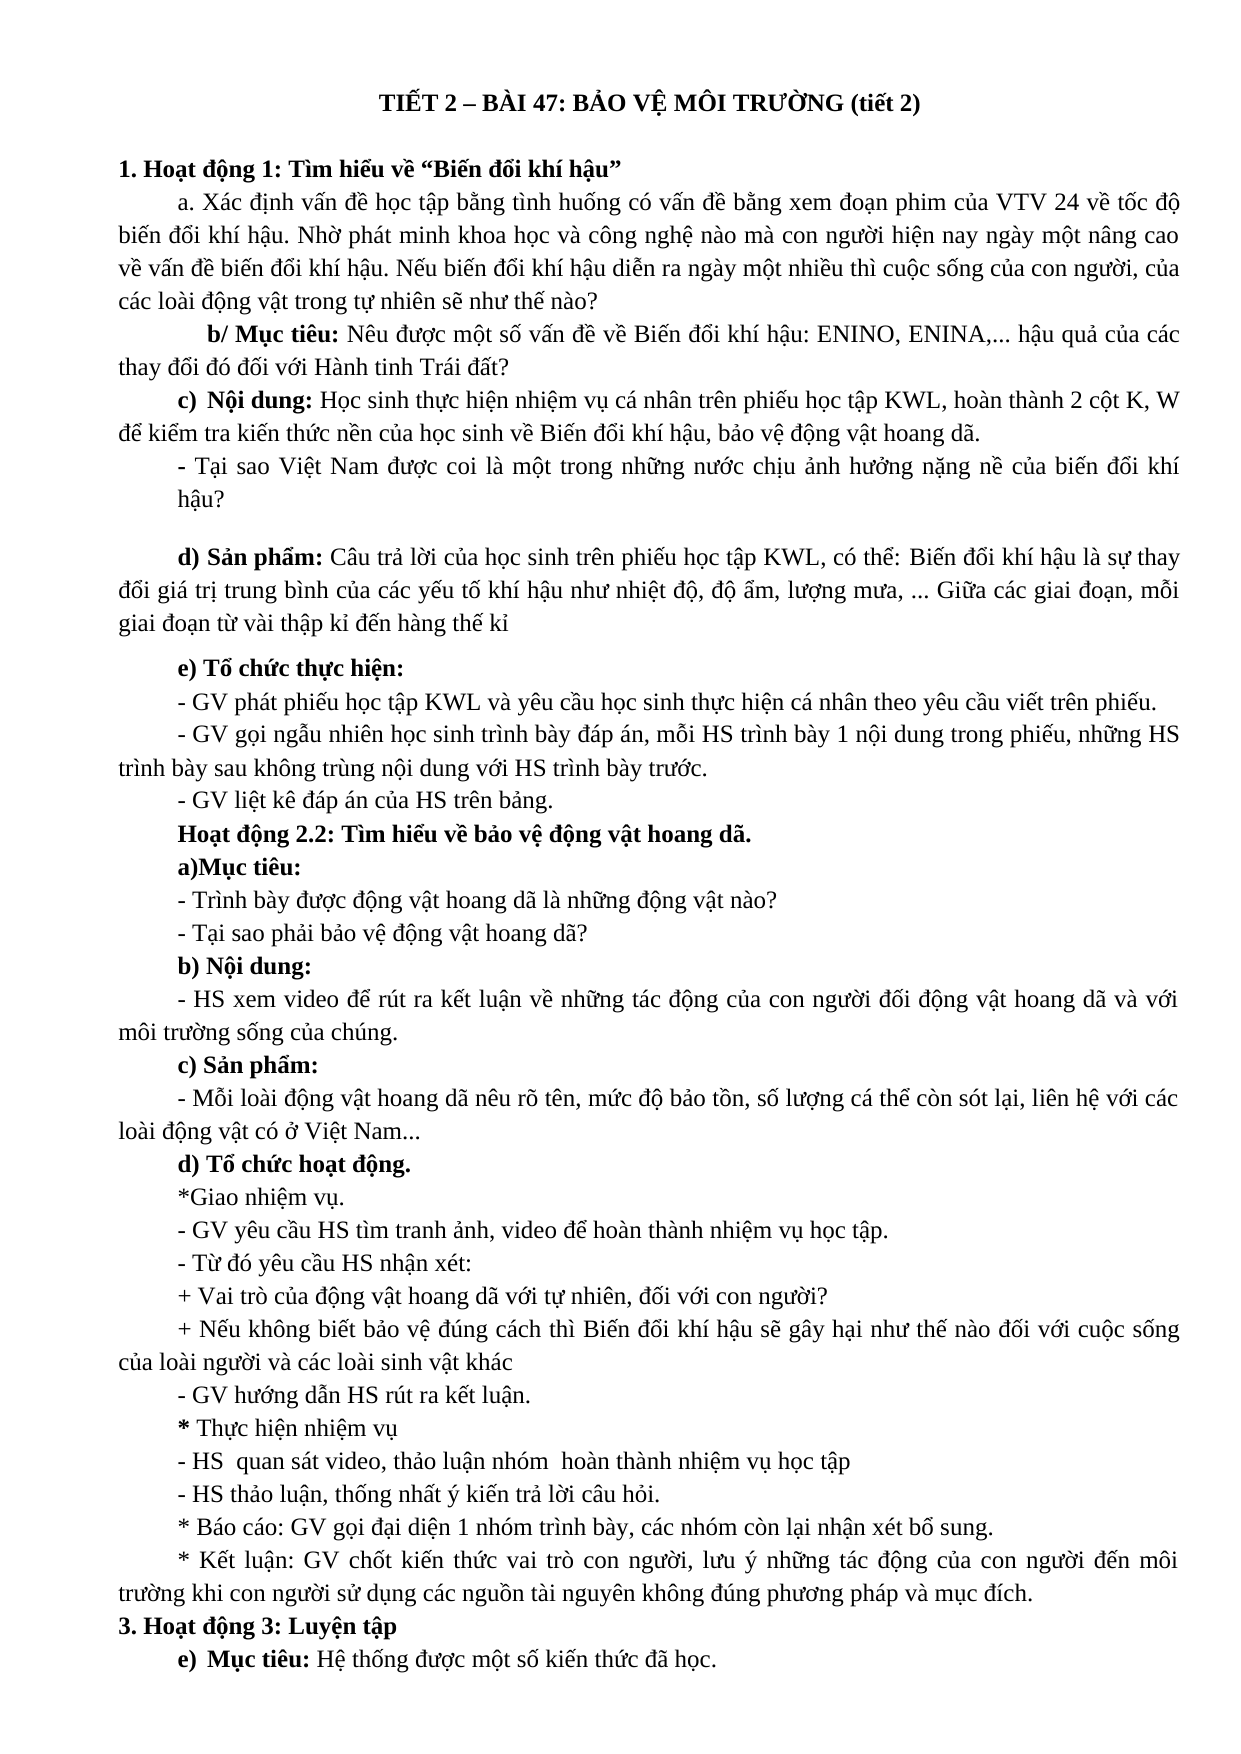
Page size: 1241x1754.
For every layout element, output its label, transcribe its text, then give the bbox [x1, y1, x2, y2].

text a)Mục tiêu: [118, 852, 1181, 880]
text - GV yêu cầu HS tìm tranh ảnh, video để hoàn thành nhiệm vụ học tập. [118, 1215, 1181, 1244]
text * Thực hiện nhiệm vụ [118, 1413, 1181, 1442]
text c) Sản phẩm: [118, 1050, 1181, 1078]
list Sản phẩm: Câu trả lời của học sinh trên phiếu học tập KWL, có thể: Biến đổi khí hậu là sự thay đổi giá trị trung bình của các yếu tố khí hậu như nhiệt độ, độ ẩm, lượng mưa, ... Giữa các giai đoạn, mỗi giai đoạn từ vài thập kỉ đến hàng thế kỉ [118, 542, 1181, 637]
list Mục tiêu: Hệ thống được một số kiến thức đã học. [118, 1644, 1181, 1673]
text 1. Hoạt động 1: Tìm hiểu về “Biến đổi khí hậu” [118, 154, 1181, 182]
text - HS quan sát video, thảo luận nhóm hoàn thành nhiệm vụ học tập [118, 1446, 1181, 1475]
text b) Nội dung: [118, 951, 1181, 979]
text - HS xem video để rút ra kết luận về những tác động của con người đối động vật hoang dã và với môi trường sống của chúng. [118, 984, 1181, 1046]
text - Từ đó yêu cầu HS nhận xét: [118, 1248, 1181, 1277]
text - GV phát phiếu học tập KWL và yêu cầu học sinh thực hiện cá nhân theo yêu cầu viết trên phiếu. [118, 687, 1181, 715]
text + Nếu không biết bảo vệ đúng cách thì Biến đổi khí hậu sẽ gây hại như thế nào đối với cuộc sống của loài người và các loài sinh vật khác [118, 1314, 1181, 1376]
list Nội dung: Học sinh thực hiện nhiệm vụ cá nhân trên phiếu học tập KWL, hoàn thành 2 cột K, W để kiểm tra kiến thức nền của học sinh về Biến đổi khí hậu, bảo vệ động vật hoang dã. [118, 385, 1181, 447]
text - Tại sao phải bảo vệ động vật hoang dã? [118, 918, 1181, 946]
text TIẾT 2 – BÀI 47: BẢO VỆ MÔI TRƯỜNG (tiết 2) [118, 88, 1181, 116]
text d) Tổ chức hoạt động. [118, 1149, 1181, 1178]
text Hoạt động 2.2: Tìm hiểu về bảo vệ động vật hoang dã. [118, 819, 1181, 847]
text - GV liệt kê đáp án của HS trên bảng. [118, 786, 1181, 814]
text * Kết luận: GV chốt kiến thức vai trò con người, lưu ý những tác động của con người đến môi trường khi con người sử dụng các nguồn tài nguyên không đúng phương pháp và mục đích. [118, 1545, 1181, 1607]
text - GV gọi ngẫu nhiên học sinh trình bày đáp án, mỗi HS trình bày 1 nội dung trong phiếu, những HS trình bày sau không trùng nội dung với HS trình bày trước. [118, 719, 1181, 781]
text - Tại sao Việt Nam được coi là một trong những nước chịu ảnh hưởng nặng nề của biến đổi khí hậu? [177, 451, 1181, 513]
text 3. Hoạt động 3: Luyện tập [118, 1611, 1181, 1640]
text + Vai trò của động vật hoang dã với tự nhiên, đối với con người? [118, 1281, 1181, 1310]
text e) Tổ chức thực hiện: [118, 653, 1181, 682]
text * Báo cáo: GV gọi đại diện 1 nhóm trình bày, các nhóm còn lại nhận xét bổ sung. [118, 1512, 1181, 1541]
text b/ Mục tiêu: Nêu được một số vấn đề về Biến đổi khí hậu: ENINO, ENINA,... hậu quả của các thay đổi đó đối với Hành tinh Trái đất? [118, 319, 1181, 381]
text - GV hướng dẫn HS rút ra kết luận. [118, 1380, 1181, 1409]
text - Trình bày được động vật hoang dã là những động vật nào? [118, 885, 1181, 913]
text - Mỗi loài động vật hoang dã nêu rõ tên, mức độ bảo tồn, số lượng cá thể còn sót lại, liên hệ với các loài động vật có ở Việt Nam... [118, 1083, 1181, 1144]
text a. Xác định vấn đề học tập bằng tình huống có vấn đề bằng xem đoạn phim của VTV 24 về tốc độ biến đổi khí hậu. Nhờ phát minh khoa học và công nghệ nào mà con người hiện nay ngày một nâng cao về vấn đề biến đổi khí hậu. Nếu biến đổi khí hậu diễn ra ngày một nhiều thì cuộc sống của con người, của các loài động vật trong tự nhiên sẽ như thế nào? [118, 187, 1181, 314]
text *Giao nhiệm vụ. [118, 1182, 1181, 1211]
text - HS thảo luận, thống nhất ý kiến trả lời câu hỏi. [118, 1479, 1181, 1508]
